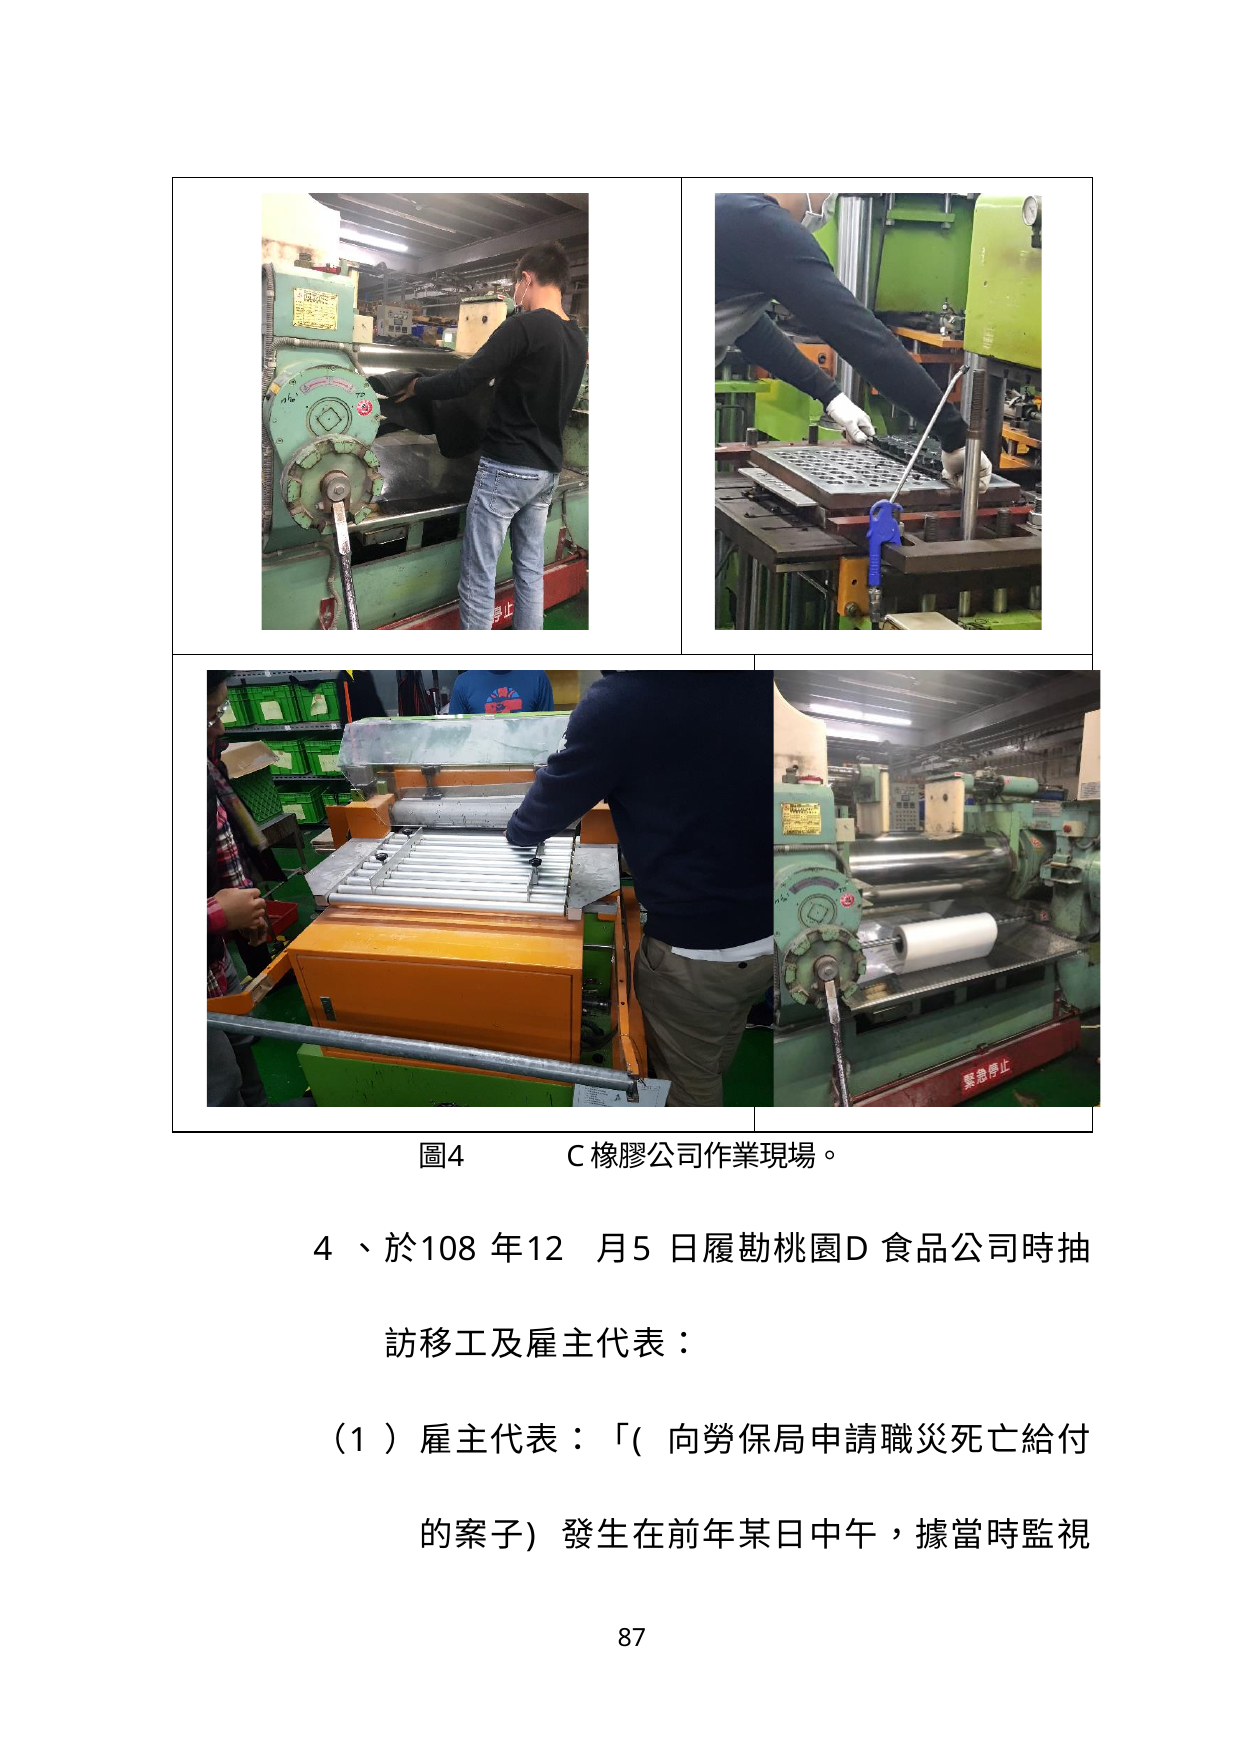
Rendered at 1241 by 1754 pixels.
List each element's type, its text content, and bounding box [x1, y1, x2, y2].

subtitle 於108年12月5日履勘桃園D食品公司時抽訪移工及雇主代表： [296, 1198, 1092, 1389]
table_header [682, 178, 1092, 654]
table_header [173, 178, 681, 654]
text C橡膠公司作業現場。 [171, 1132, 1092, 1175]
table_cell [755, 655, 1092, 670]
picture [261, 193, 589, 630]
picture [714, 193, 1042, 630]
table_cell [755, 1107, 1092, 1131]
picture [206, 670, 1101, 1107]
table_cell [173, 655, 754, 1131]
